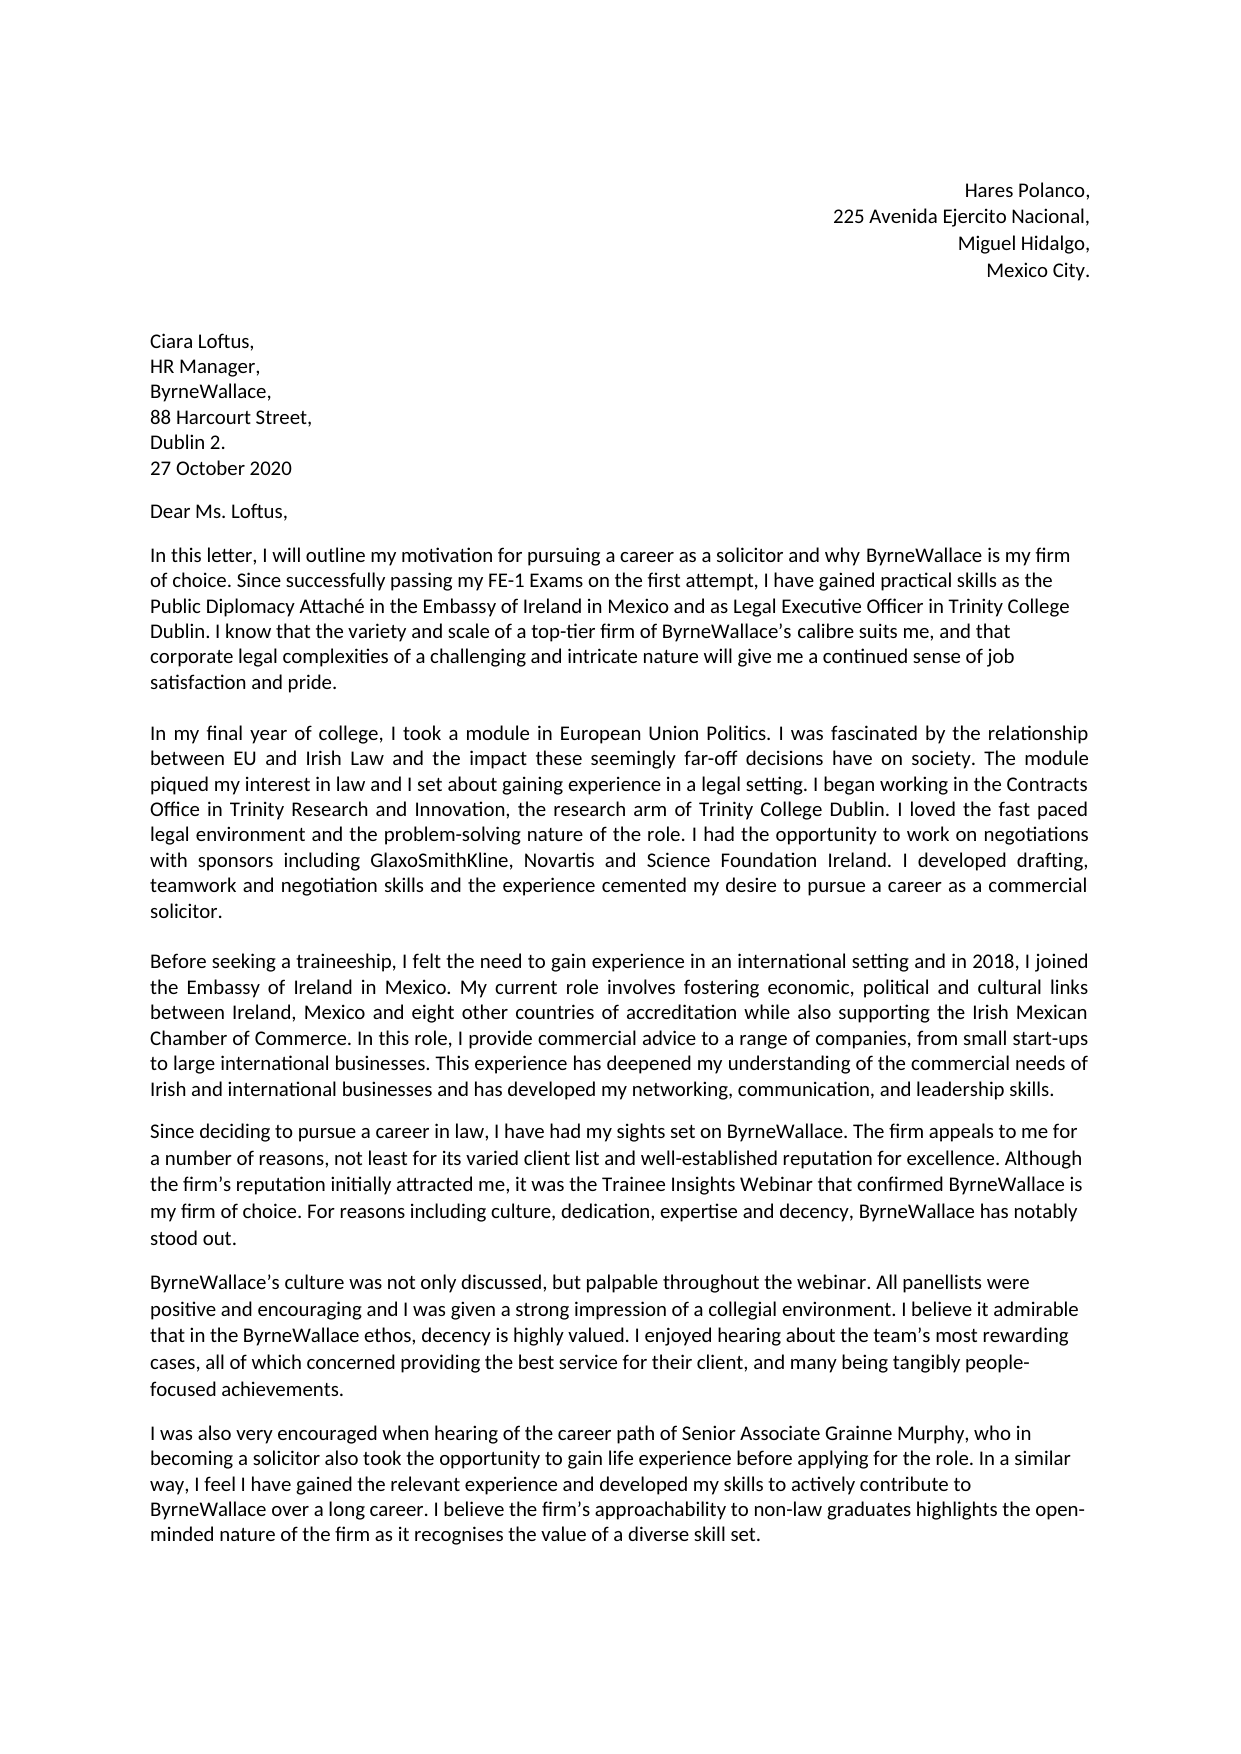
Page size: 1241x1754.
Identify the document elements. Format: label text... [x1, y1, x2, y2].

text ByrneWallace, [150, 379, 1090, 404]
text Mexico City. [150, 257, 1090, 283]
text I was also very encouraged when hearing of the career path of Senior Associate Grainne Murphy, who in becoming a solicitor also took the opportunity to gain life experience before applying for the role. In a similar way, I feel I have gained the relevant experience and developed my skills to actively contribute to ByrneWallace over a long career. I believe the firm’s approachability to non-law graduates highlights the open-minded nature of the firm as it recognises the value of a diverse skill set. [150, 1420, 1090, 1547]
text In this letter, I will outline my motivation for pursuing a career as a solicitor and why ByrneWallace is my firm of choice. Since successfully passing my FE-1 Exams on the first attempt, I have gained practical skills as the Public Diplomacy Attaché in the Embassy of Ireland in Mexico and as Legal Executive Officer in Trinity College Dublin. I know that the variety and scale of a top-tier firm of ByrneWallace’s calibre suits me, and that corporate legal complexities of a challenging and intricate nature will give me a continued sense of job satisfaction and pride. [150, 542, 1090, 694]
text ByrneWallace’s culture was not only discussed, but palpable throughout the webinar. All panellists were positive and encouraging and I was given a strong impression of a collegial environment. I believe it admirable that in the ByrneWallace ethos, decency is highly valued. I enjoyed hearing about the team’s most rewarding cases, all of which concerned providing the best service for their client, and many being tangibly people-focused achievements. [150, 1269, 1090, 1402]
text Hares Polanco, [150, 177, 1090, 202]
text 225 Avenida Ejercito Nacional, [150, 204, 1090, 229]
text Dublin 2. [150, 429, 1090, 455]
text Since deciding to pursue a career in law, I have had my sights set on ByrneWallace. The firm appeals to me for a number of reasons, not least for its varied client list and well-established reputation for excellence. Although the firm’s reputation initially attracted me, it was the Trainee Insights Webinar that confirmed ByrneWallace is my firm of choice. For reasons including culture, dedication, expertise and decency, ByrneWallace has notably stood out. [150, 1118, 1090, 1251]
text Before seeking a traineeship, I felt the need to gain experience in an international setting and in 2018, I joined the Embassy of Ireland in Mexico. My current role involves fostering economic, political and cultural links between Ireland, Mexico and eight other countries of accreditation while also supporting the Irish Mexican Chamber of Commerce. In this role, I provide commercial advice to a range of companies, from small start-ups to large international businesses. This experience has deepened my understanding of the commercial needs of Irish and international businesses and has developed my networking, communication, and leadership skills. [150, 949, 1090, 1101]
text Ciara Loftus, [150, 328, 1090, 353]
text In my final year of college, I took a module in European Union Politics. I was fascinated by the relationship between EU and Irish Law and the impact these seemingly far-off decisions have on society. The module piqued my interest in law and I set about gaining experience in a legal setting. I began working in the Contracts Office in Trinity Research and Innovation, the research arm of Trinity College Dublin. I loved the fast paced legal environment and the problem-solving nature of the role. I had the opportunity to work on negotiations with sponsors including GlaxoSmithKline, Novartis and Science Foundation Ireland. I developed drafting, teamwork and negotiation skills and the experience cemented my desire to pursue a career as a commercial solicitor. [150, 720, 1090, 923]
text 88 Harcourt Street, [150, 404, 1090, 429]
text HR Manager, [150, 353, 1090, 379]
text 27 October 2020 [150, 455, 1090, 480]
text Miguel Hidalgo, [150, 231, 1090, 256]
text Dear Ms. Loftus, [150, 498, 1090, 524]
